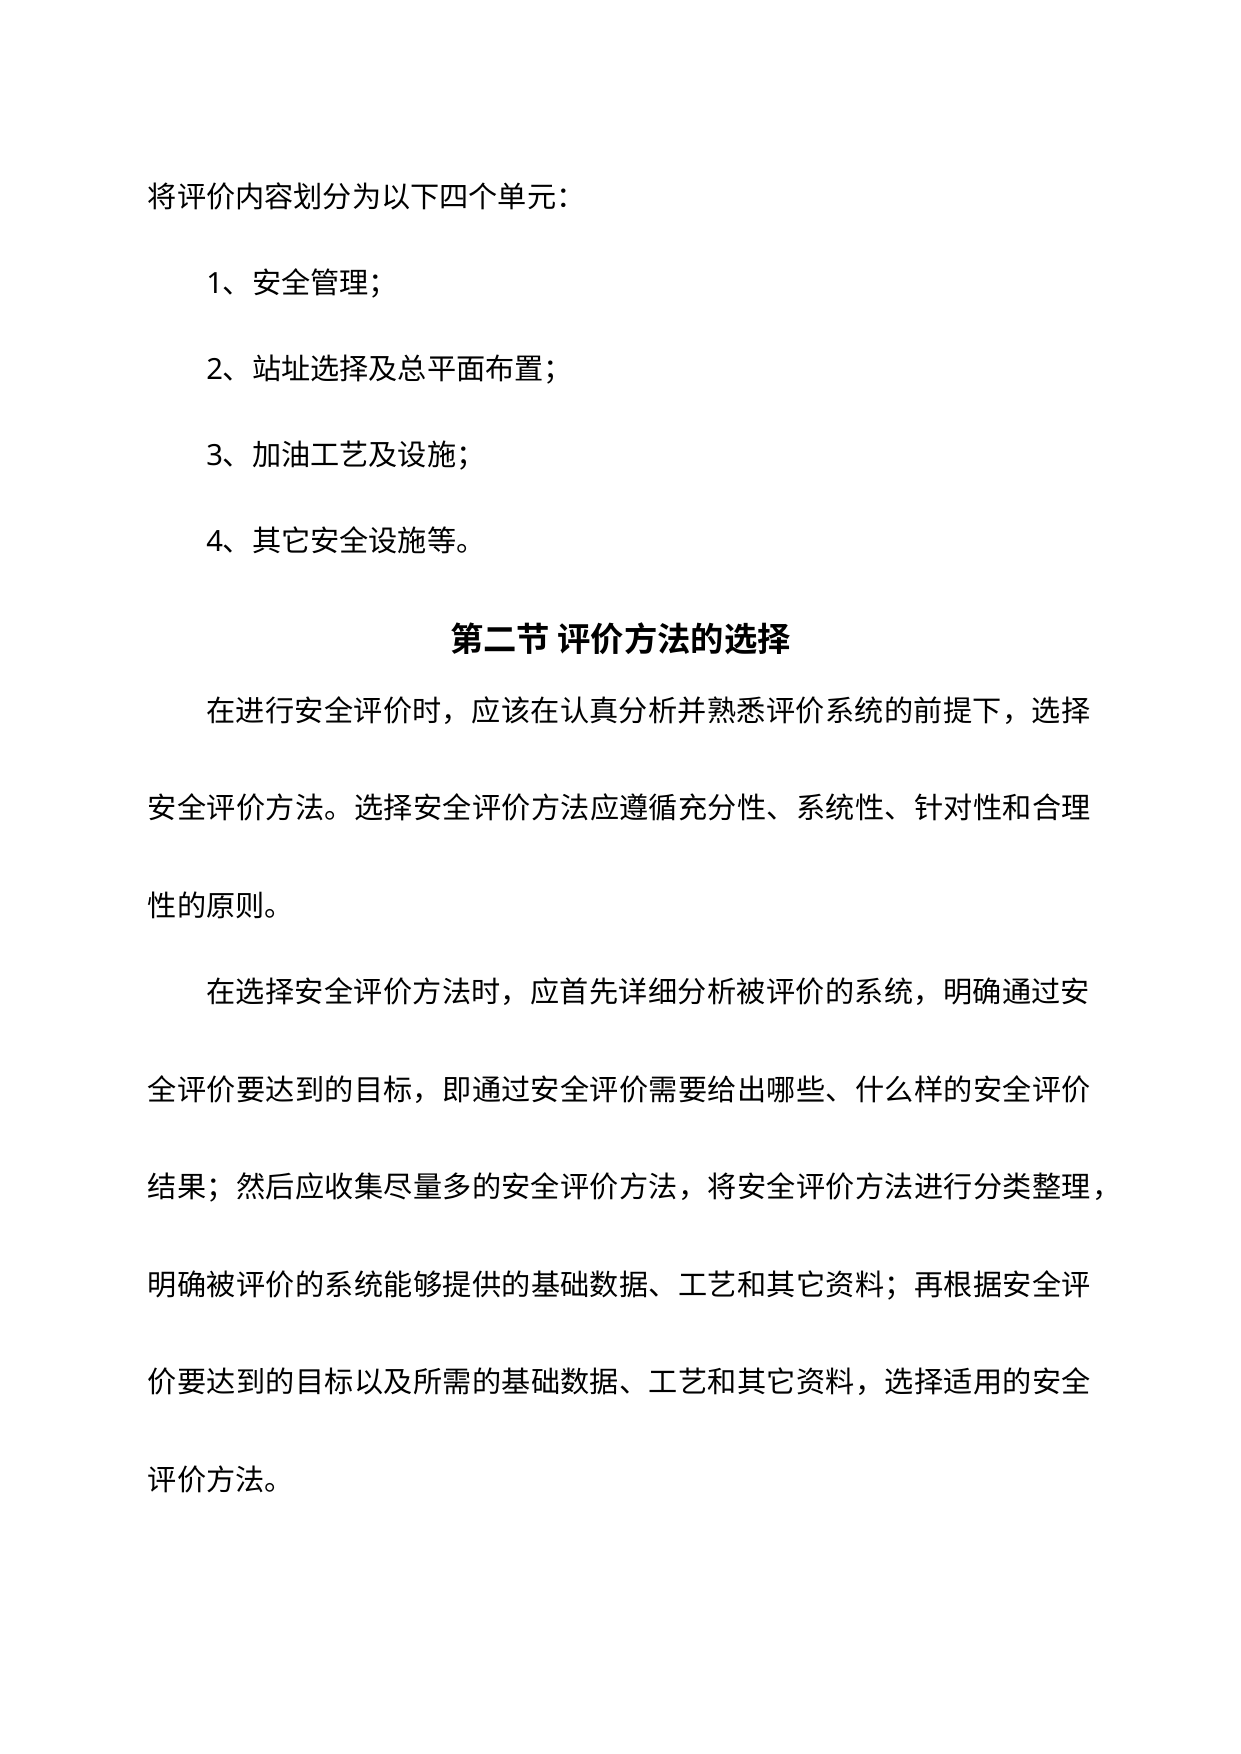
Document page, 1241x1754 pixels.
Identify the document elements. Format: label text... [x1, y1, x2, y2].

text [148, 162, 1093, 227]
text 在选择安全评价方法时，应首先详细分析被评价的系统，明确通过安全评价要达到的目标，即通过安全评价需要给出哪些、什么样的安全评价结果；然后应收集尽量多的安全评价方法，将安全评价方法进行分类整理，明确被评价的系统能够提供的基础数据、工艺和其它资料；再根据安全评价要达到的目标以及所需的基础数据、工艺和其它资料，选择适用的安全评价方法。 [148, 957, 1093, 1510]
text 2、站址选择及总平面布置； [148, 334, 1093, 399]
text 1、安全管理； [148, 248, 1093, 313]
text 4、其它安全设施等。 [148, 507, 1093, 572]
text 第二节 评价方法的选择 [148, 605, 1093, 663]
text 在进行安全评价时，应该在认真分析并熟悉评价系统的前提下，选择安全评价方法。选择安全评价方法应遵循充分性、系统性、针对性和合理性的原则。 [148, 676, 1093, 936]
text 3、加油工艺及设施； [148, 420, 1093, 485]
